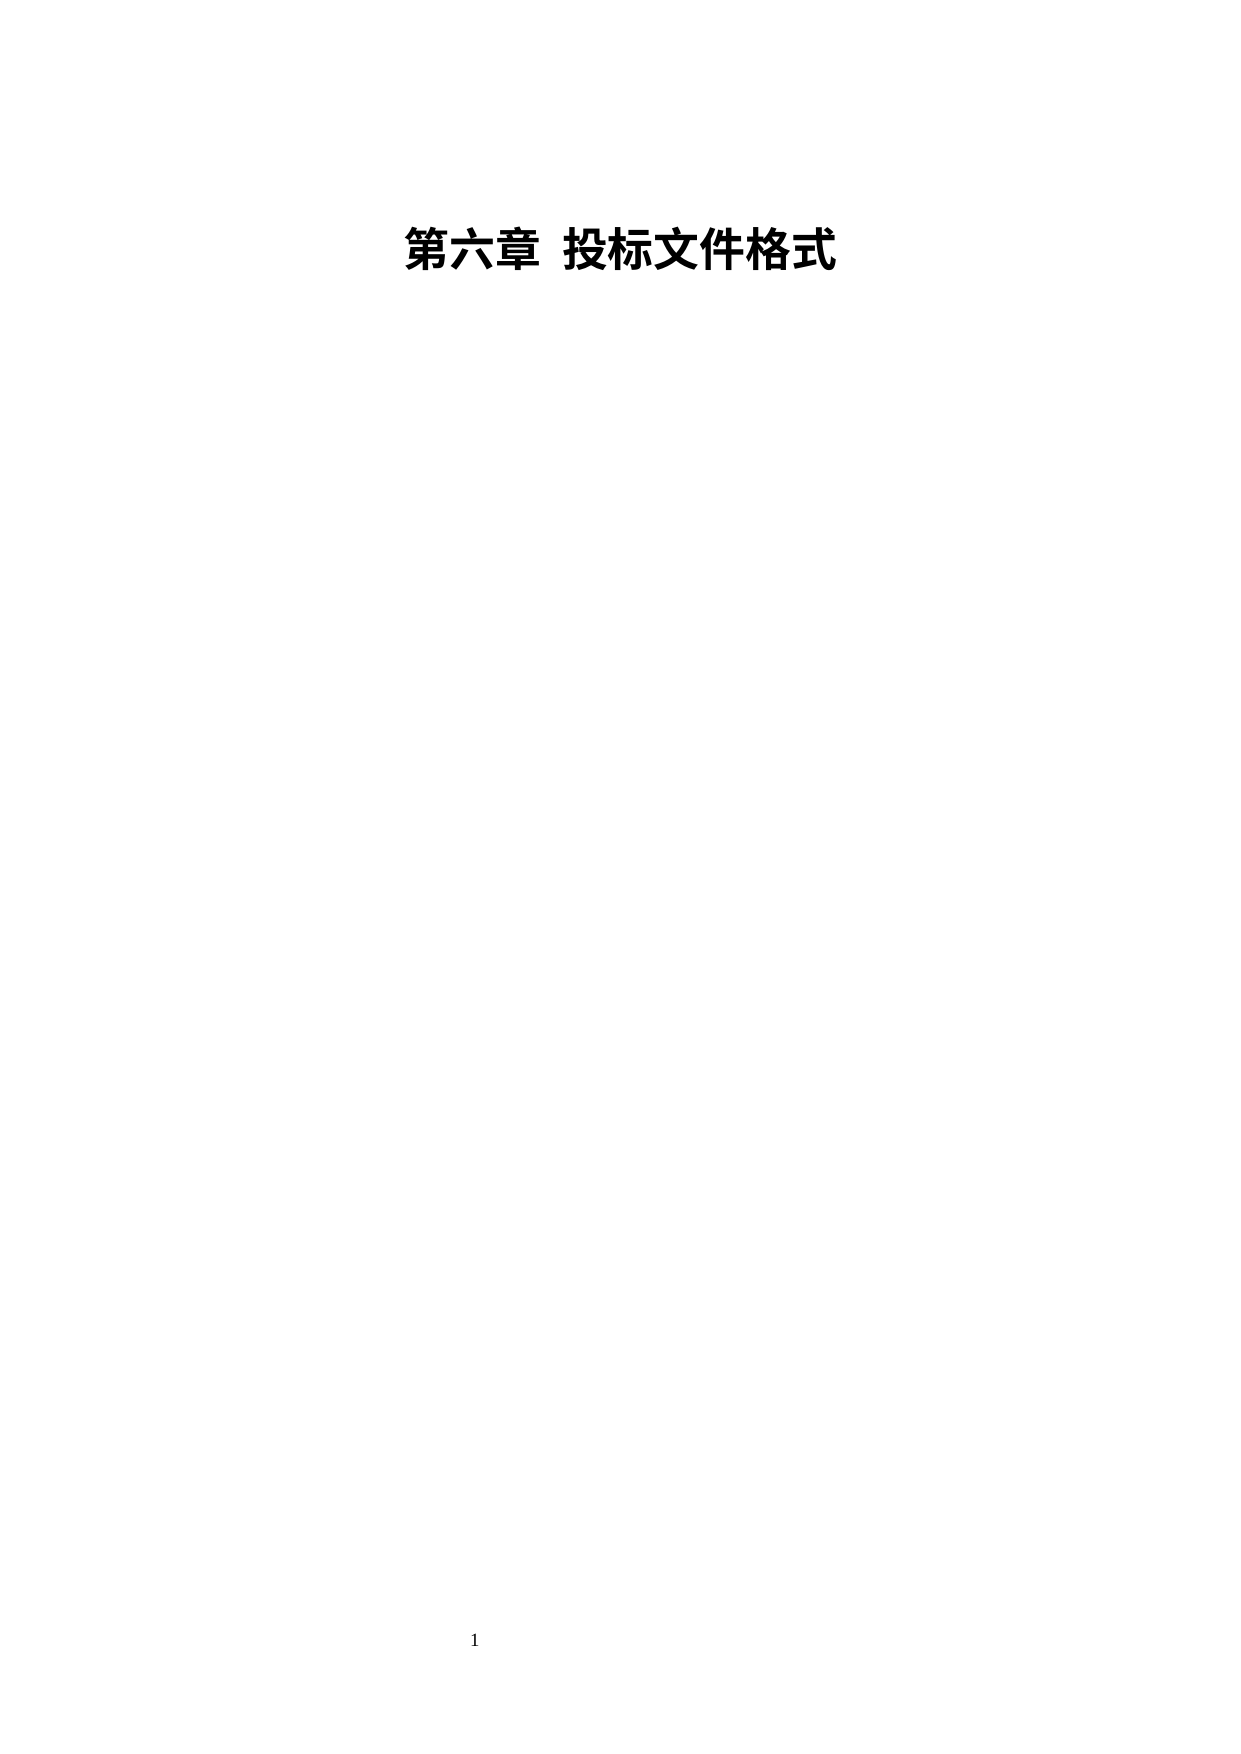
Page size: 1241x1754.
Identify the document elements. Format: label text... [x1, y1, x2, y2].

text 第六章 投标文件格式 [112, 197, 1128, 295]
